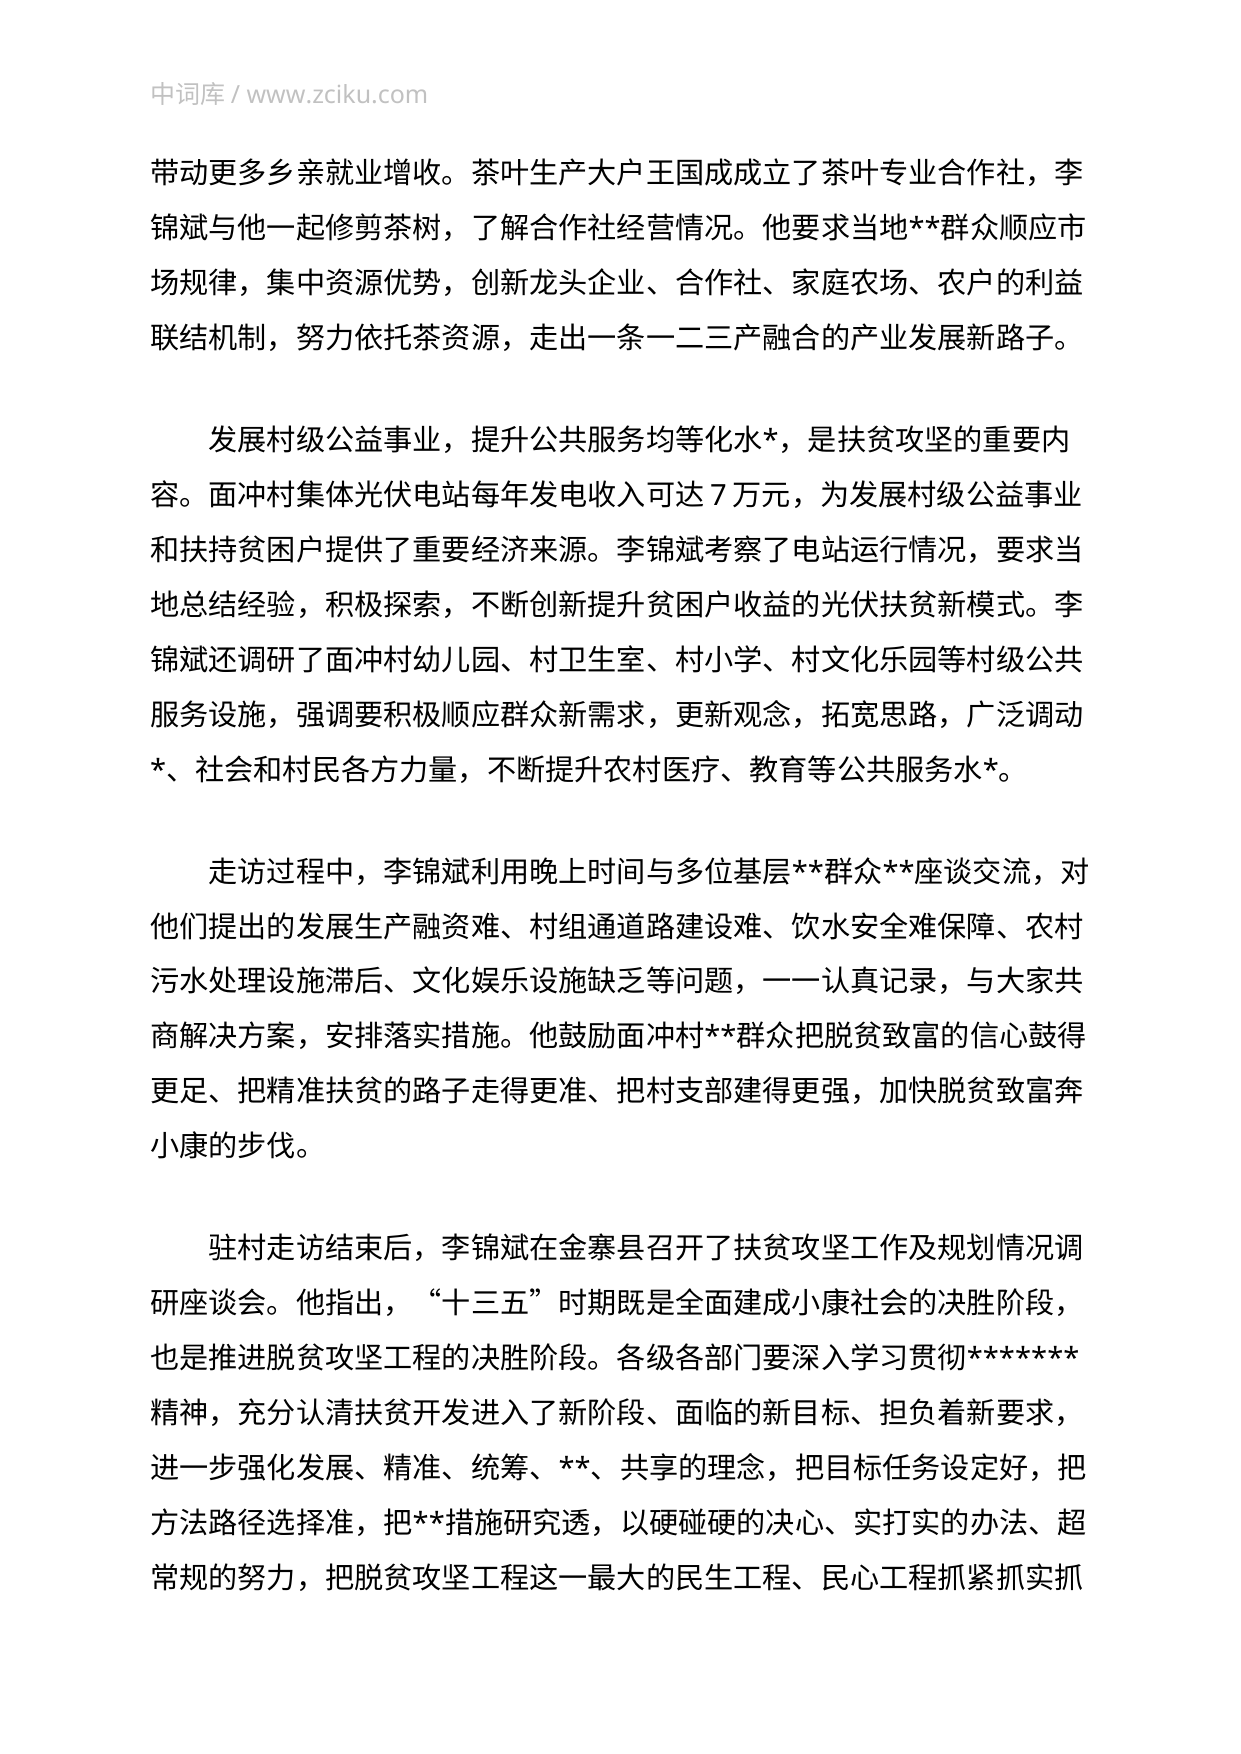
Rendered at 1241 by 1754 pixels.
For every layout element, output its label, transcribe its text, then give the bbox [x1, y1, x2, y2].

text 走访过程中，李锦斌利用晚上时间与多位基层**群众**座谈交流，对他们提出的发展生产融资难、村组通道路建设难、饮水安全难保障、农村污水处理设施滞后、文化娱乐设施缺乏等问题，一一认真记录，与大家共商解决方案，安排落实措施。他鼓励面冲村**群众把脱贫致富的信心鼓得更足、把精准扶贫的路子走得更准、把村支部建得更强，加快脱贫致富奔小康的步伐。 [150, 848, 1090, 1165]
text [150, 150, 1090, 357]
text 发展村级公益事业，提升公共服务均等化水*，是扶贫攻坚的重要内容。面冲村集体光伏电站每年发电收入可达7万元，为发展村级公益事业和扶持贫困户提供了重要经济来源。李锦斌考察了电站运行情况，要求当地总结经验，积极探索，不断创新提升贫困户收益的光伏扶贫新模式。李锦斌还调研了面冲村幼儿园、村卫生室、村小学、村文化乐园等村级公共服务设施，强调要积极顺应群众新需求，更新观念，拓宽思路，广泛调动*、社会和村民各方力量，不断提升农村医疗、教育等公共服务水*。 [150, 417, 1090, 788]
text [150, 1224, 1090, 1597]
